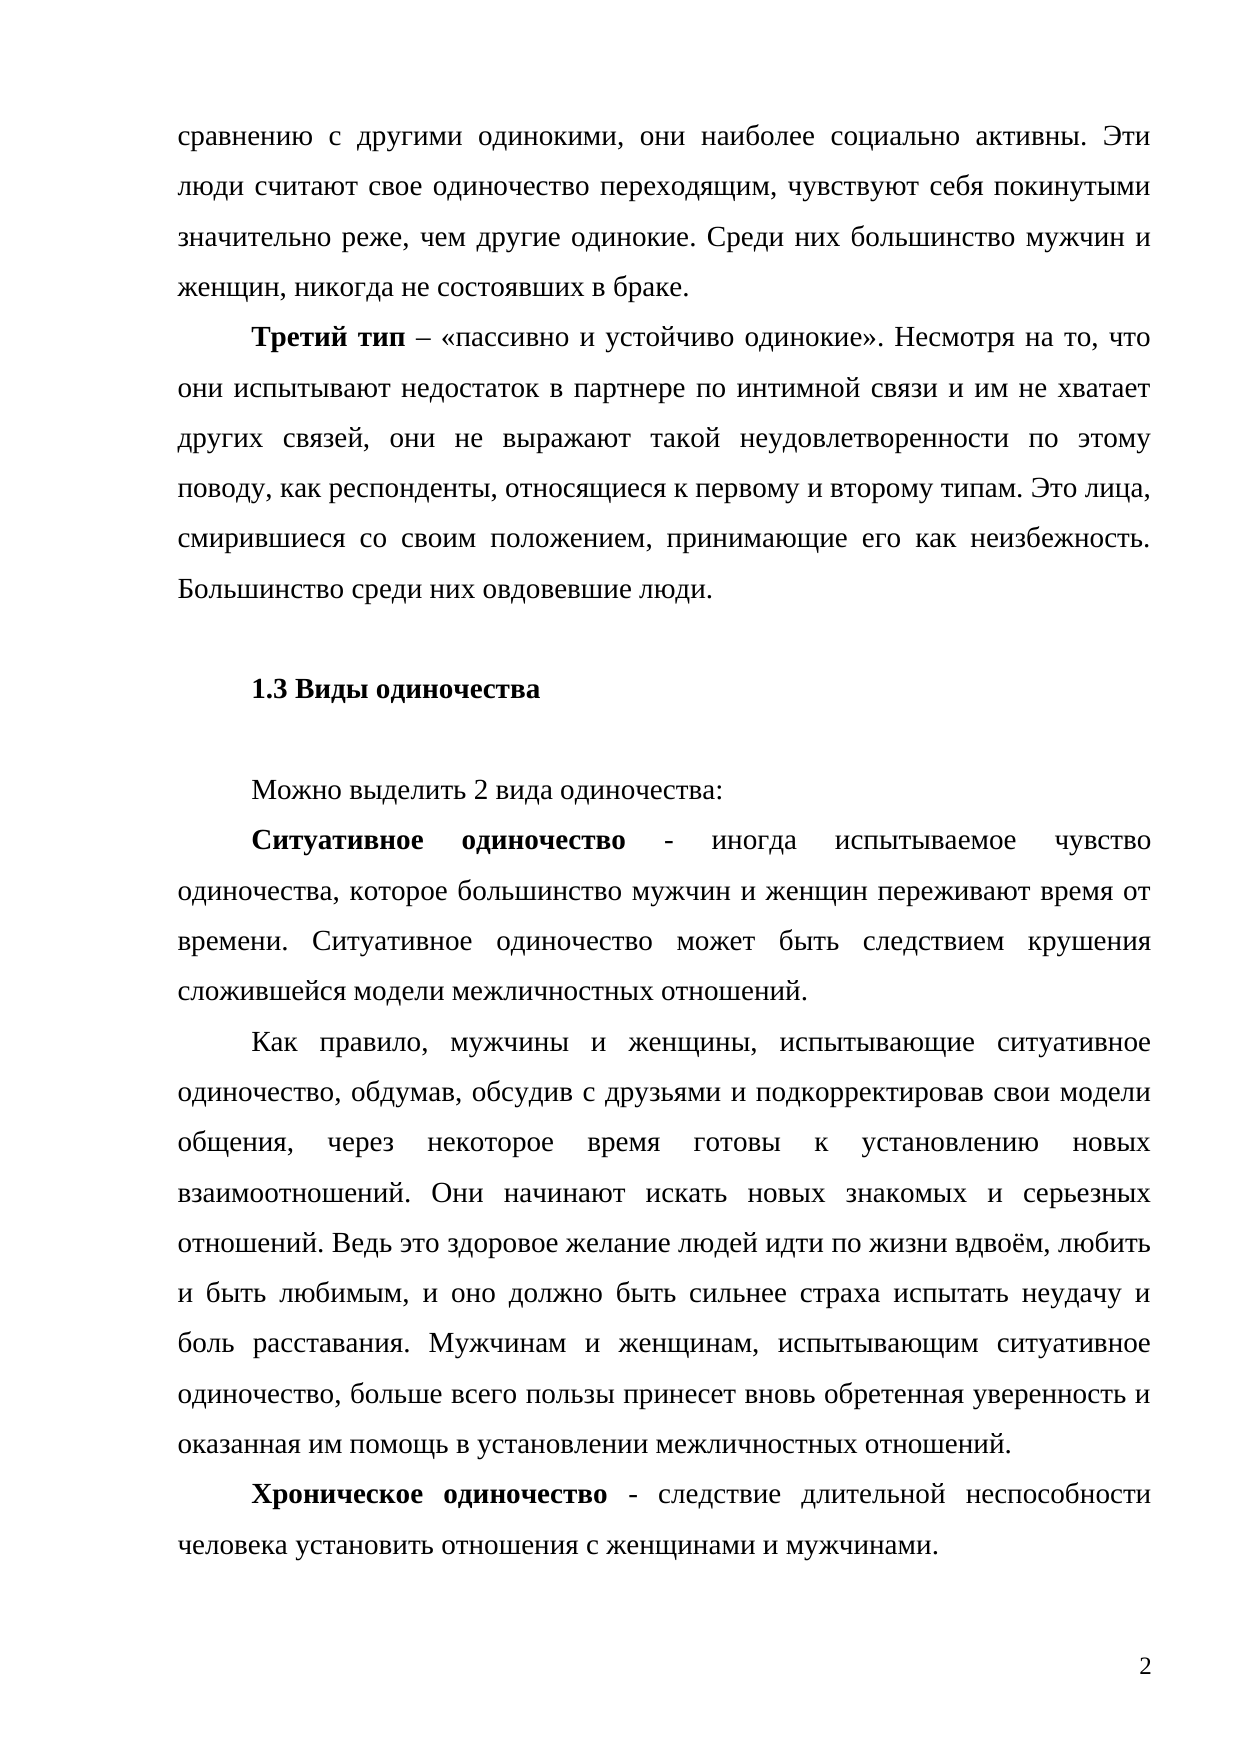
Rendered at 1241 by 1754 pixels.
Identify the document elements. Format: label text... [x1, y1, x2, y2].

text 1.3 Виды одиночества [177, 672, 1152, 705]
text Ситуативное одиночество - иногда испытываемое чувство одиночества, которое большинство мужчин и женщин переживают время от времени. Ситуативное одиночество может быть следствием крушения сложившейся модели межличностных отношений. [177, 822, 1152, 1007]
text Хроническое одиночество - следствие длительной неспособности человека установить отношения с женщинами и мужчинами. [177, 1477, 1152, 1560]
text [177, 118, 1152, 303]
text Можно выделить 2 вида одиночества: [177, 772, 1152, 806]
text Третий тип – «пассивно и устойчиво одинокие». Несмотря на то, что они испытывают недостаток в партнере по интимной связи и им не хватает других связей, они не выражают такой неудовлетворенности по этому поводу, как респонденты, относящиеся к первому и второму типам. Это лица, смирившиеся со своим положением, принимающие его как неизбежность. Большинство среди них овдовевшие люди. [177, 319, 1152, 604]
text Как правило, мужчины и женщины, испытывающие ситуативное одиночество, обдумав, обсудив с друзьями и подкорректировав свои модели общения, через некоторое время готовы к установлению новых взаимоотношений. Они начинают искать новых знакомых и серьезных отношений. Ведь это здоровое желание людей идти по жизни вдвоём, любить и быть любимым, и оно должно быть сильнее страха испытать неудачу и боль расставания. Мужчинам и женщинам, испытывающим ситуативное одиночество, больше всего пользы принесет вновь обретенная уверенность и оказанная им помощь в установлении межличностных отношений. [177, 1024, 1152, 1460]
